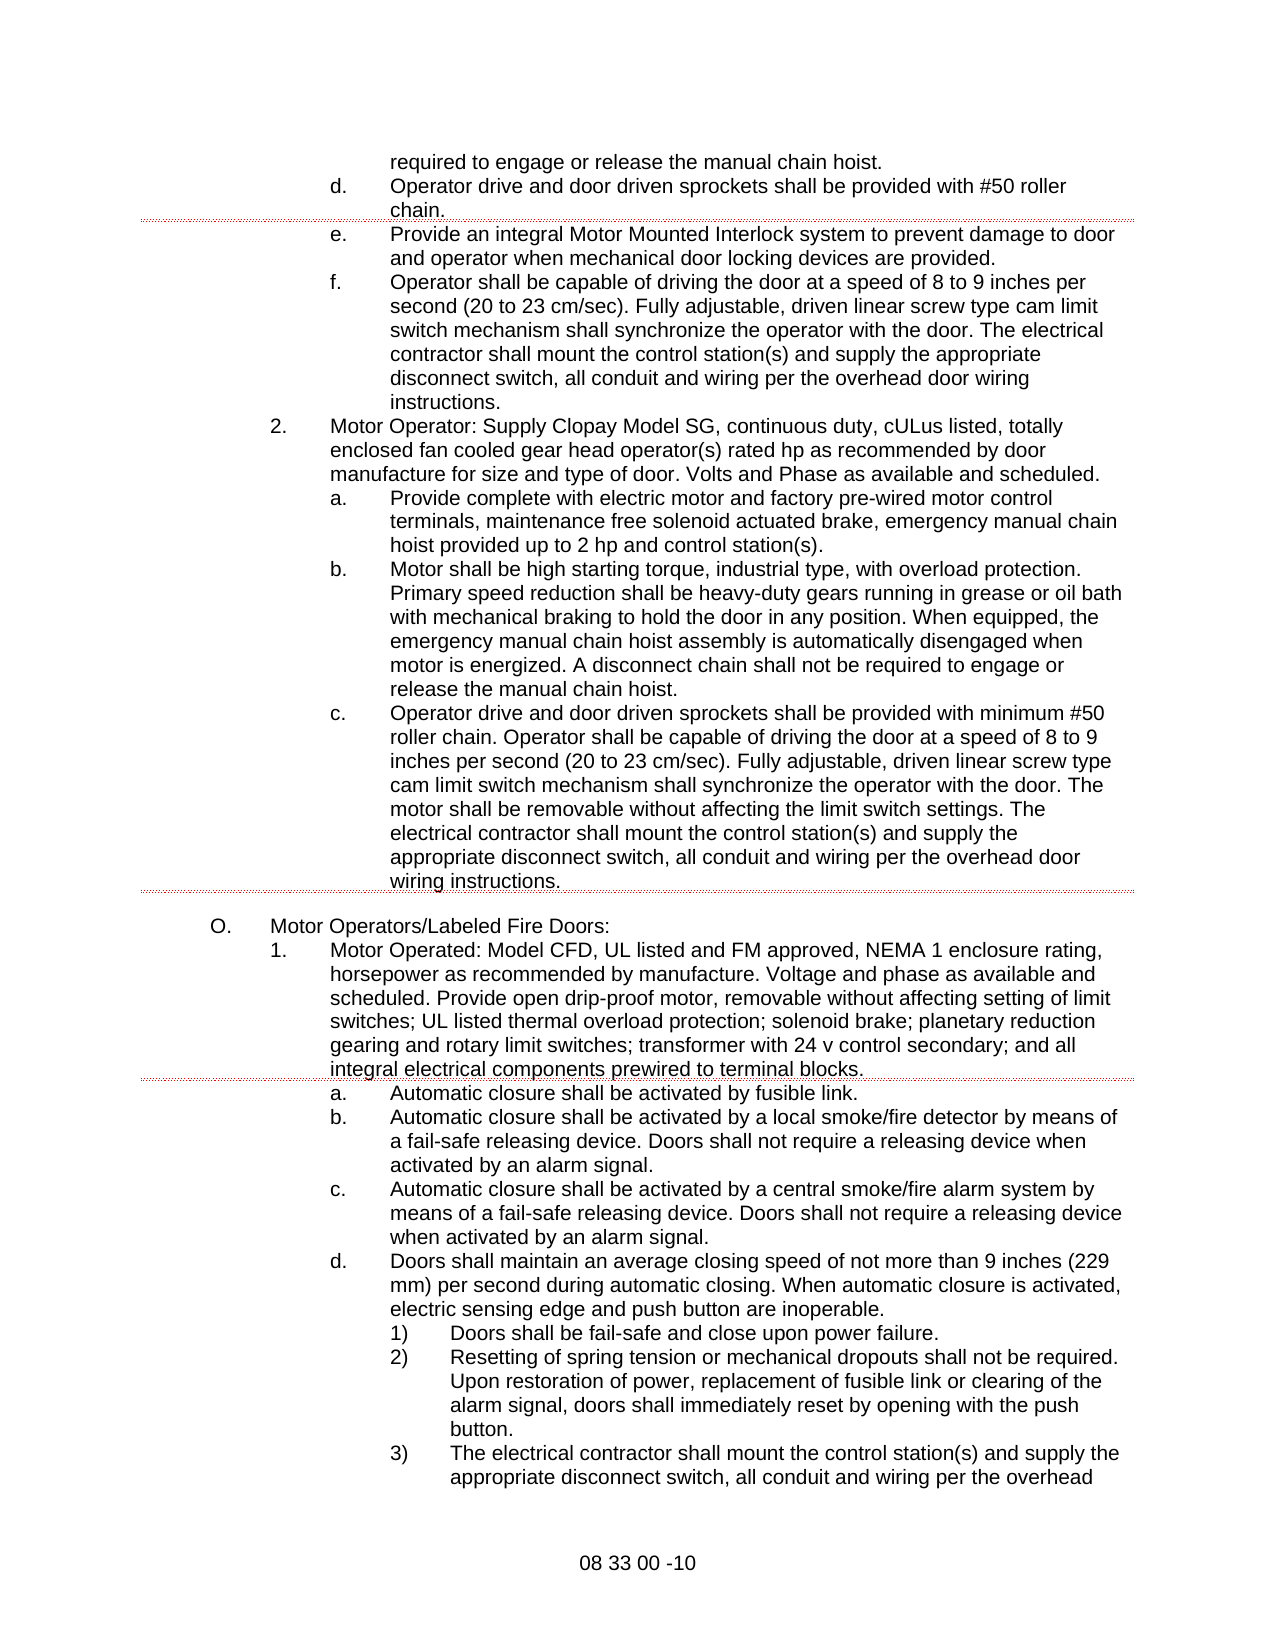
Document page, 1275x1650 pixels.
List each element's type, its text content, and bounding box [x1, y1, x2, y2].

list Motor Operated: Model CFD, UL listed and FM approved, NEMA 1 enclosure rating, horsepower as recommended by manufacture. Voltage and phase as available and scheduled. Provide open drip-proof motor, removable without affecting setting of limit switches; UL listed thermal overload protection; solenoid brake; planetary reduction gearing and rotary limit switches; transformer with 24 v control secondary; and all integral electrical components prewired to terminal blocks. [270, 937, 1125, 1081]
list Motor Operators/Labeled Fire Doors: [210, 913, 1125, 937]
list Operator shall be capable of driving the door at a speed of 8 to 9 inches per second (20 to 23 cm/sec). Fully adjustable, driven linear screw type cam limit switch mechanism shall synchronize the operator with the door. The electrical contractor shall mount the control station(s) and supply the appropriate disconnect switch, all conduit and wiring per the overhead door wiring instructions. [330, 270, 1125, 413]
list Operator drive and door driven sprockets shall be provided with minimum #50 roller chain. Operator shall be capable of driving the door at a speed of 8 to 9 inches per second (20 to 23 cm/sec). Fully adjustable, driven linear screw type cam limit switch mechanism shall synchronize the operator with the door. The motor shall be removable without affecting the limit switch settings. The electrical contractor shall mount the control station(s) and supply the appropriate disconnect switch, all conduit and wiring per the overhead door wiring instructions. [330, 701, 1125, 893]
list Automatic closure shall be activated by a local smoke/fire detector by means of a fail-safe releasing device. Doors shall not require a releasing device when activated by an alarm signal. [330, 1105, 1125, 1177]
list Automatic closure shall be activated by fusible link. [330, 1081, 1125, 1105]
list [390, 1441, 1125, 1488]
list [330, 150, 1125, 174]
list Resetting of spring tension or mechanical dropouts shall not be required. Upon restoration of power, replacement of fusible link or clearing of the alarm signal, doors shall immediately reset by opening with the push button. [390, 1345, 1125, 1441]
list Motor Operator: Supply Clopay Model SG, continuous duty, cULus listed, totally enclosed fan cooled gear head operator(s) rated hp as recommended by door manufacture for size and type of door. Volts and Phase as available and scheduled. [270, 413, 1125, 485]
list Motor shall be high starting torque, industrial type, with overload protection. Primary speed reduction shall be heavy-duty gears running in grease or oil bath with mechanical braking to hold the door in any position. When equipped, the emergency manual chain hoist assembly is automatically disengaged when motor is energized. A disconnect chain shall not be required to engage or release the manual chain hoist. [330, 557, 1125, 701]
list Doors shall be fail-safe and close upon power failure. [390, 1321, 1125, 1345]
list Automatic closure shall be activated by a central smoke/fire alarm system by means of a fail-safe releasing device. Doors shall not require a releasing device when activated by an alarm signal. [330, 1177, 1125, 1249]
list Operator drive and door driven sprockets shall be provided with #50 roller chain. [330, 174, 1125, 222]
list Doors shall maintain an average closing speed of not more than 9 inches (229 mm) per second during automatic closing. When automatic closure is activated, electric sensing edge and push button are inoperable. [330, 1249, 1125, 1321]
list Provide complete with electric motor and factory pre-wired motor control terminals, maintenance free solenoid actuated brake, emergency manual chain hoist provided up to 2 hp and control station(s). [330, 485, 1125, 557]
list Provide an integral Motor Mounted Interlock system to prevent damage to door and operator when mechanical door locking devices are provided. [330, 222, 1125, 270]
